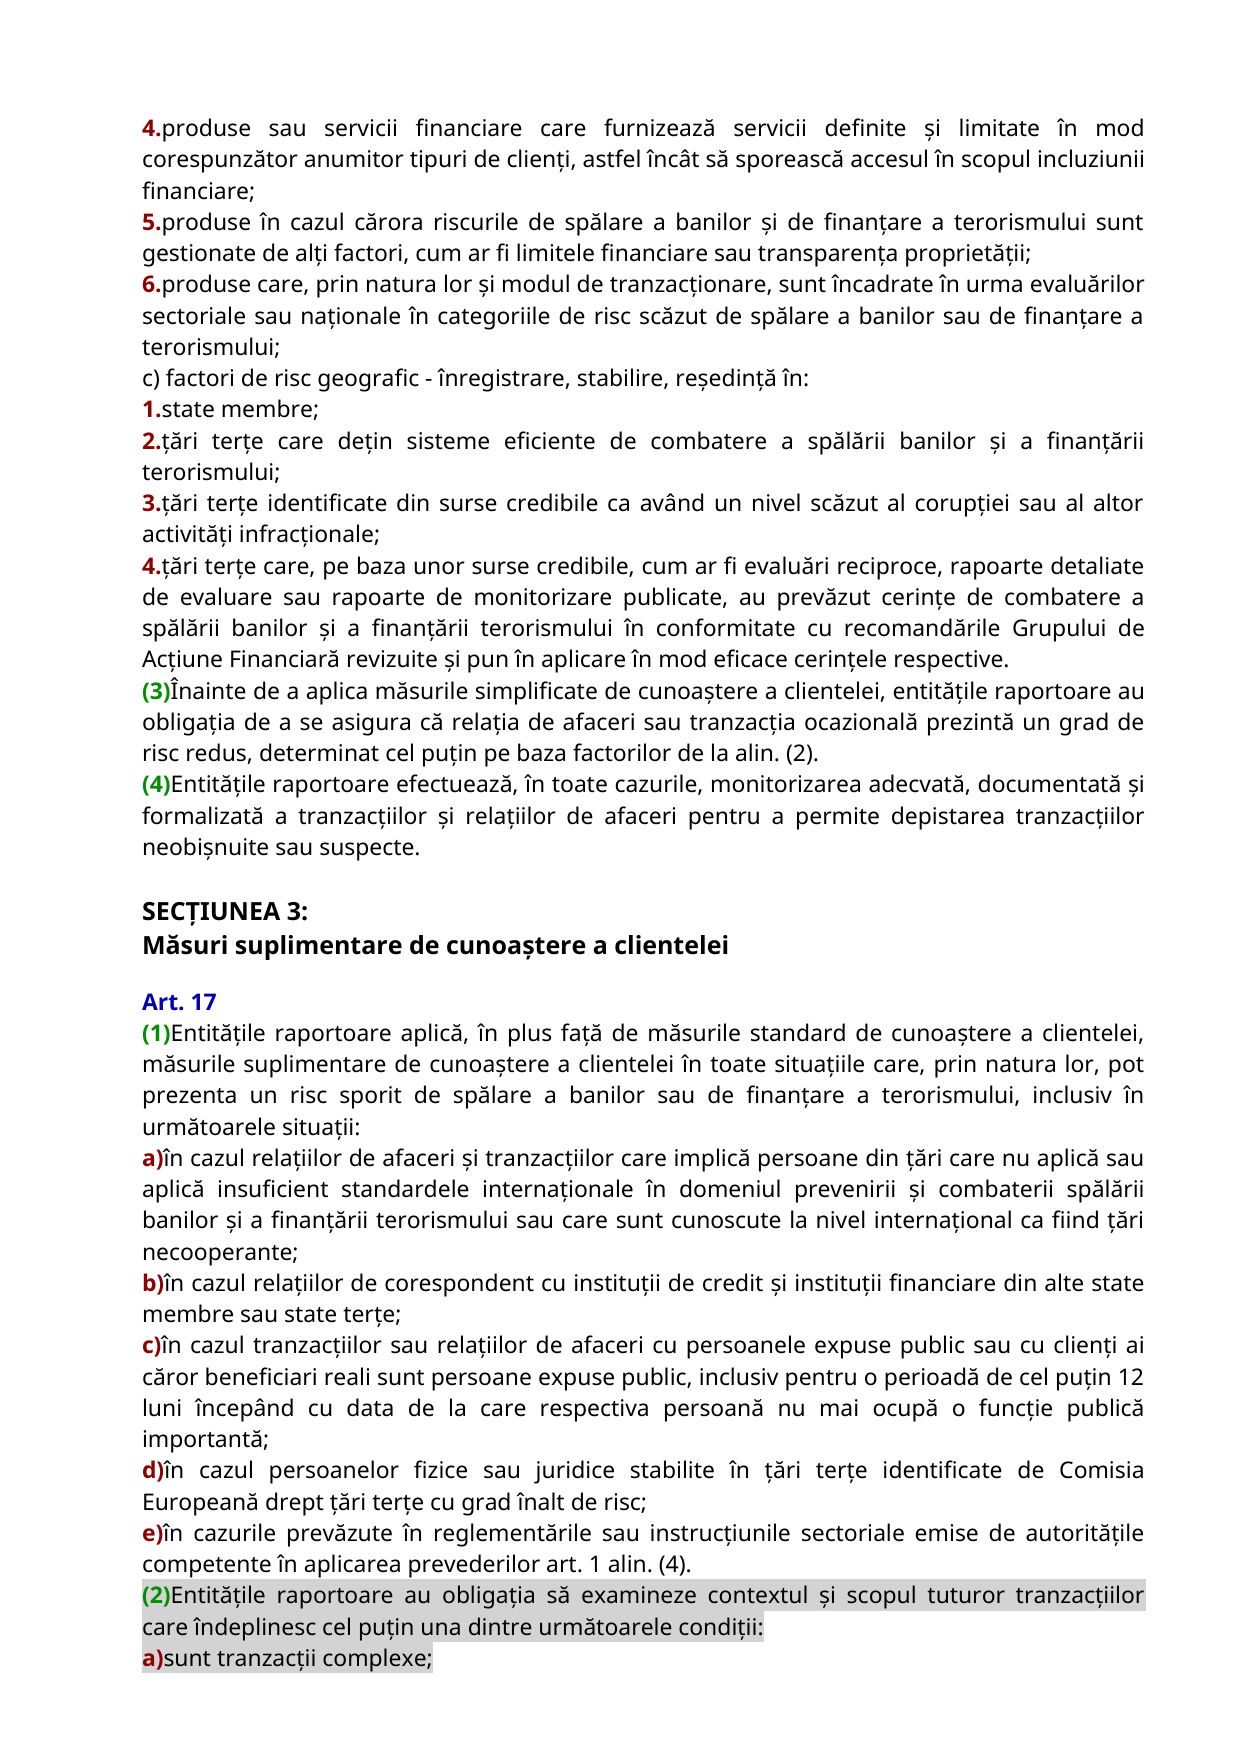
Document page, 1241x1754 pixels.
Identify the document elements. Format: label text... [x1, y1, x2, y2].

text 2.ţări terţe care deţin sisteme eficiente de combatere a spălării banilor şi a finanţării terorismului; [142, 581, 1146, 643]
text a)în cazul relaţiilor de afaceri şi tranzacţiilor care implică persoane din ţări care nu aplică sau aplică insuficient standardele internaţionale în domeniul prevenirii şi combaterii spălării banilor şi a finanţării terorismului sau care sunt cunoscute la nivel internaţional ca fiind ţări necooperante; [142, 1305, 1146, 1430]
text 3.sisteme de pensii, anuităţi sau sisteme similare care asigură salariaţilor prestaţii de pensie, în cazul cărora contribuţiile sunt reprezentate de sume plătite de participanţi sau angajatori în numele acestora la un fond de pensii private; [142, 175, 1146, 268]
text 2.poliţe de asigurare pentru sistemele de pensii, în cazul în care nu există o clauză de răscumpărare timpurie şi poliţa nu poate fi folosită drept garanţie; [142, 112, 1146, 175]
text 5.produse în cazul cărora riscurile de spălare a banilor şi de finanţare a terorismului sunt gestionate de alţi factori, cum ar fi limitele financiare sau transparenţa proprietăţii; [142, 362, 1146, 425]
text 3.ţări terţe identificate din surse credibile ca având un nivel scăzut al corupţiei sau al altor activităţi infracţionale; [142, 643, 1146, 706]
text d)în cazul persoanelor fizice sau juridice stabilite în ţări terţe identificate de Comisia Europeană drept ţări terţe cu grad înalt de risc; [142, 1618, 1146, 1680]
text 4.ţări terţe care, pe baza unor surse credibile, cum ar fi evaluări reciproce, rapoarte detaliate de evaluare sau rapoarte de monitorizare publicate, au prevăzut cerinţe de combatere a spălării banilor şi a finanţării terorismului în conformitate cu recomandările Grupului de Acţiune Financiară revizuite şi pun în aplicare în mod eficace cerinţele respective. [142, 706, 1146, 831]
text b)în cazul relaţiilor de corespondent cu instituţii de credit şi instituţii financiare din alte state membre sau state terţe; [142, 1430, 1146, 1493]
text c)în cazul tranzacţiilor sau relaţiilor de afaceri cu persoanele expuse public sau cu clienţi ai căror beneficiari reali sunt persoane expuse public, inclusiv pentru o perioadă de cel puţin 12 luni începând cu data de la care respectiva persoană nu mai ocupă o funcţie publică importantă; [142, 1493, 1146, 1618]
text (3)Înainte de a aplica măsurile simplificate de cunoaştere a clientelei, entităţile raportoare au obligaţia de a se asigura că relaţia de afaceri sau tranzacţia ocazională prezintă un grad de risc redus, determinat cel puţin pe baza factorilor de la alin. (2). [142, 831, 1146, 925]
text (1)Entităţile raportoare aplică, în plus faţă de măsurile standard de cunoaştere a clientelei, măsurile suplimentare de cunoaştere a clientelei în toate situaţiile care, prin natura lor, pot prezenta un risc sporit de spălare a banilor sau de finanţare a terorismului, inclusiv în următoarele situaţii: [142, 1180, 1146, 1305]
text 1.state membre; [142, 550, 1146, 581]
text c) factori de risc geografic - înregistrare, stabilire, reşedinţă în: [142, 518, 1146, 550]
text Măsuri suplimentare de cunoaştere a clientelei [142, 1084, 1146, 1118]
text 6.produse care, prin natura lor şi modul de tranzacţionare, sunt încadrate în urma evaluărilor sectoriale sau naţionale în categoriile de risc scăzut de spălare a banilor sau de finanţare a terorismului; [142, 425, 1146, 518]
text (4)Entităţile raportoare efectuează, în toate cazurile, monitorizarea adecvată, documentată şi formalizată a tranzacţiilor şi relaţiilor de afaceri pentru a permite depistarea tranzacţiilor neobişnuite sau suspecte. [142, 925, 1146, 1018]
text SECŢIUNEA 3: [142, 1050, 1146, 1084]
text 4.produse sau servicii financiare care furnizează servicii definite şi limitate în mod corespunzător anumitor tipuri de clienţi, astfel încât să sporească accesul în scopul incluziunii financiare; [142, 268, 1146, 362]
text Art. 17 [142, 1149, 1146, 1180]
